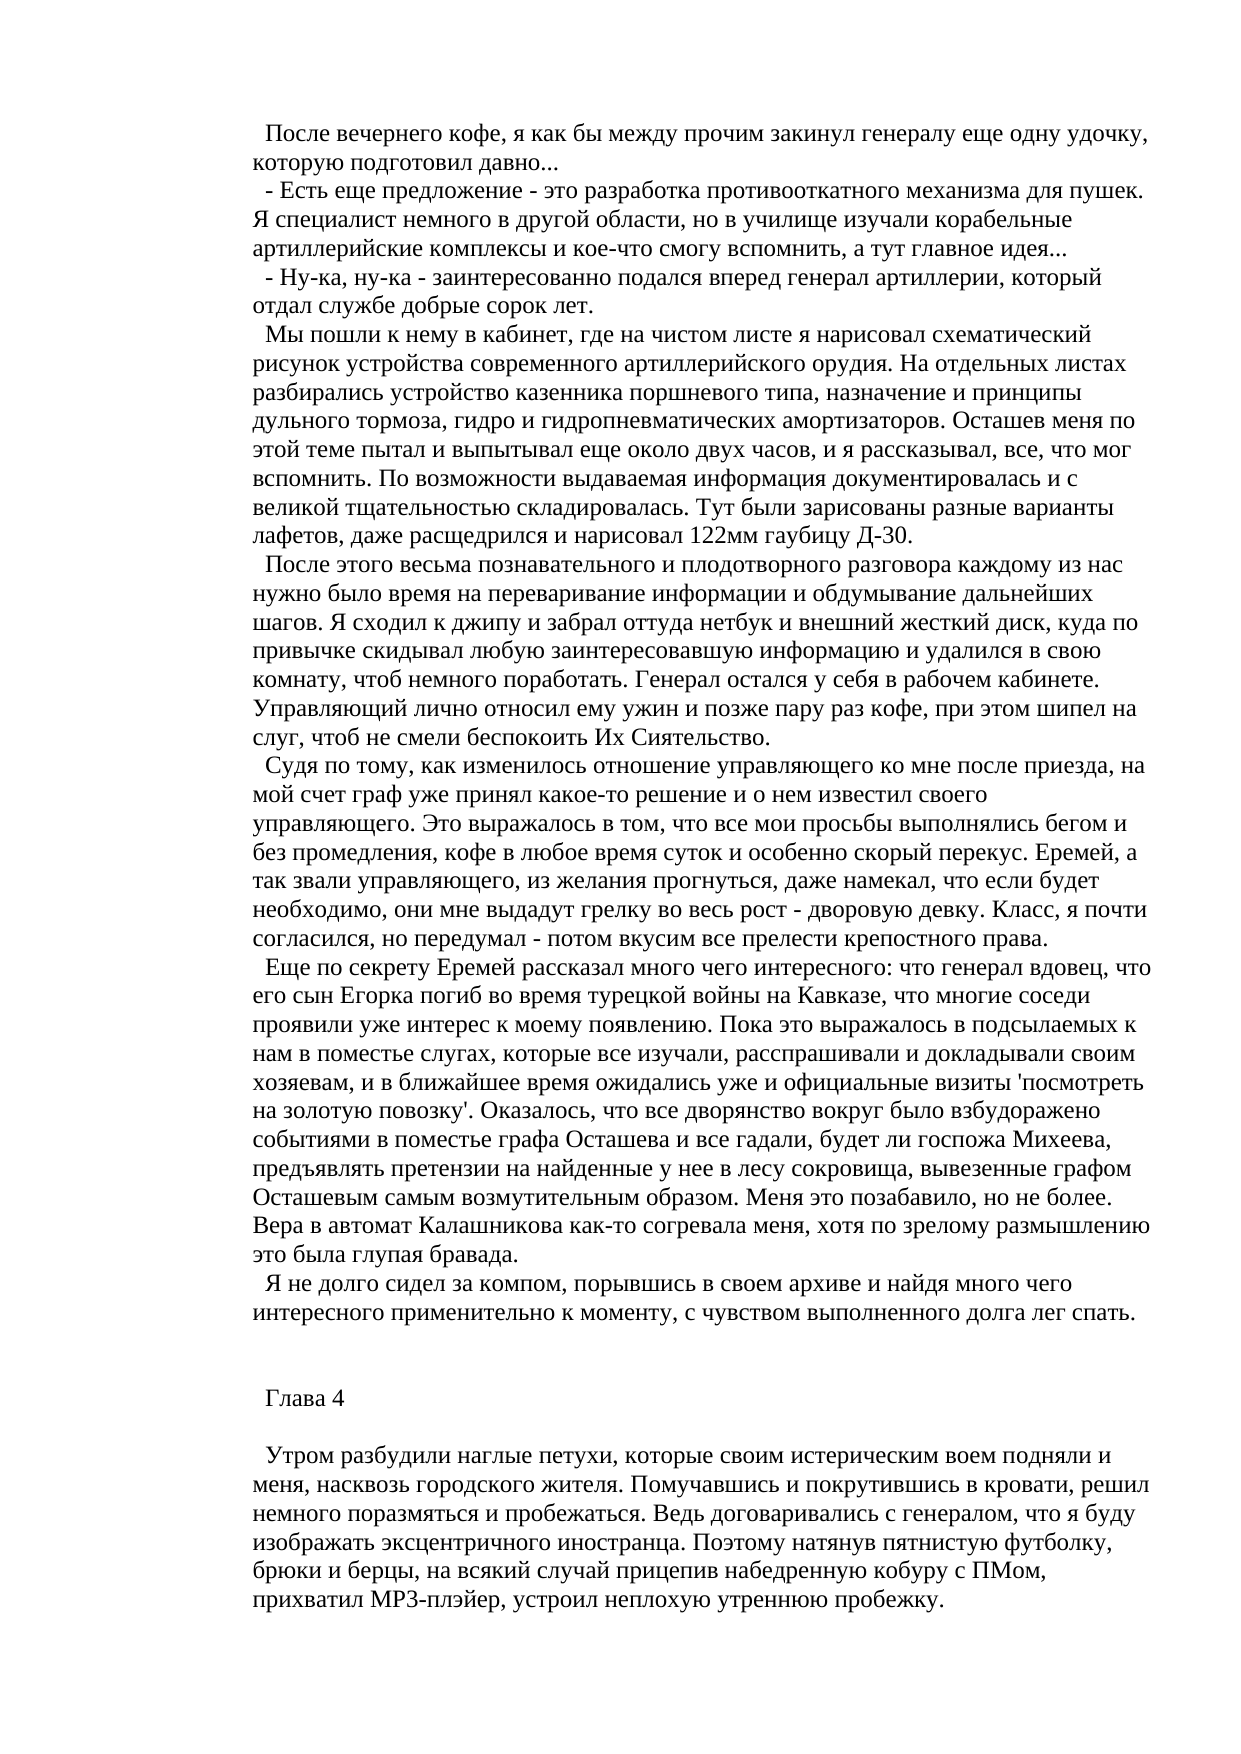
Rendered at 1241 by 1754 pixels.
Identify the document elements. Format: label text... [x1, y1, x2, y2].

text После этого весьма познавательного и плодотворного разговора каждому из нас нужно было время на переваривание информации и обдумывание дальнейших шагов. Я сходил к джипу и забрал оттуда нетбук и внешний жесткий диск, куда по привычке скидывал любую заинтересовавшую информацию и удалился в свою комнату, чтоб немного поработать. Генерал остался у себя в рабочем кабинете. Управляющий лично относил ему ужин и позже пару раз кофе, при этом шипел на слуг, чтоб не смели беспокоить Их Сиятельство. [252, 549, 1152, 751]
text Мы пошли к нему в кабинет, где на чистом листе я нарисовал схематический рисунок устройства современного артиллерийского орудия. На отдельных листах разбирались устройство казенника поршневого типа, назначение и принципы дульного тормоза, гидро и гидропневматических амортизаторов. Осташев меня по этой теме пытал и выпытывал еще около двух часов, и я рассказывал, все, что мог вспомнить. По возможности выдаваемая информация документировалась и с великой тщательностью складировалась. Тут были зарисованы разные варианты лафетов, даже расщедрился и нарисовал 122мм гаубицу Д-30. [252, 319, 1152, 549]
text Я не долго сидел за компом, порывшись в своем архиве и найдя много чего интересного применительно к моменту, с чувством выполненного долга лег спать. [252, 1268, 1152, 1326]
text После вечернего кофе, я как бы между прочим закинул генералу еще одну удочку, которую подготовил давно... [252, 118, 1152, 176]
text - Ну-ка, ну-ка - заинтересованно подался вперед генерал артиллерии, который отдал службе добрые сорок лет. [252, 262, 1152, 319]
text Глава 4 [252, 1383, 1152, 1412]
text Утром разбудили наглые петухи, которые своим истерическим воем подняли и меня, насквозь городского жителя. Помучавшись и покрутившись в кровати, решил немного поразмяться и пробежаться. Ведь договаривались с генералом, что я буду изображать эксцентричного иностранца. Поэтому натянув пятнистую футболку, брюки и берцы, на всякий случай прицепив набедренную кобуру с ПМом, прихватил MP3-плэйер, устроил неплохую утреннюю пробежку. [252, 1441, 1152, 1613]
text Судя по тому, как изменилось отношение управляющего ко мне после приезда, на мой счет граф уже принял какое-то решение и о нем известил своего управляющего. Это выражалось в том, что все мои просьбы выполнялись бегом и без промедления, кофе в любое время суток и особенно скорый перекус. Еремей, а так звали управляющего, из желания прогнуться, даже намекал, что если будет необходимо, они мне выдадут грелку во весь рост - дворовую девку. Класс, я почти согласился, но передумал - потом вкусим все прелести крепостного права. [252, 751, 1152, 952]
text - Есть еще предложение - это разработка противооткатного механизма для пушек. Я специалист немного в другой области, но в училище изучали корабельные артиллерийские комплексы и кое-что смогу вспомнить, а тут главное идея... [252, 176, 1152, 262]
text Еще по секрету Еремей рассказал много чего интересного: что генерал вдовец, что его сын Егорка погиб во время турецкой войны на Кавказе, что многие соседи проявили уже интерес к моему появлению. Пока это выражалось в подсылаемых к нам в поместье слугах, которые все изучали, расспрашивали и докладывали своим хозяевам, и в ближайшее время ожидались уже и официальные визиты 'посмотреть на золотую повозку'. Оказалось, что все дворянство вокруг было взбудоражено событиями в поместье графа Осташева и все гадали, будет ли госпожа Михеева, предъявлять претензии на найденные у нее в лесу сокровища, вывезенные графом Осташевым самым возмутительным образом. Меня это позабавило, но не более. Вера в автомат Калашникова как-то согревала меня, хотя по зрелому размышлению это была глупая бравада. [252, 952, 1152, 1268]
